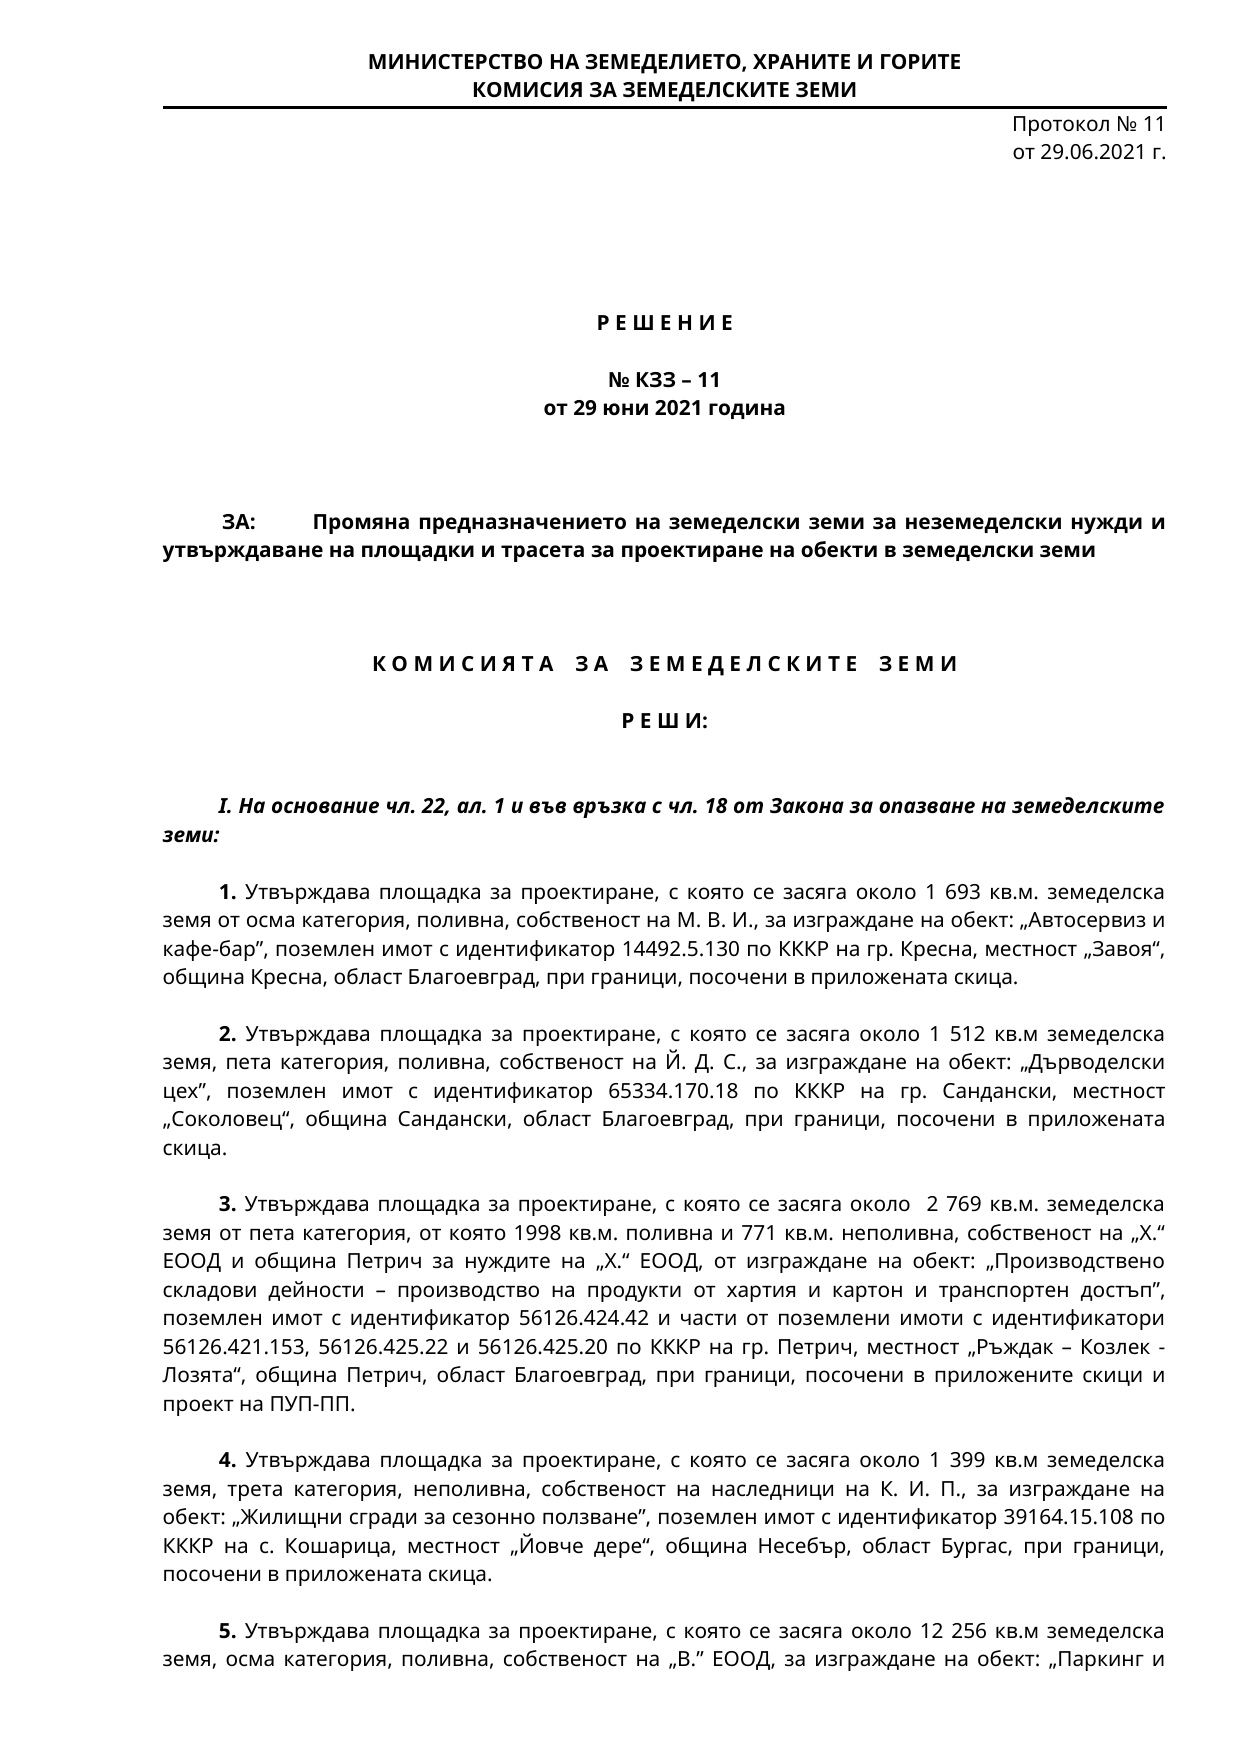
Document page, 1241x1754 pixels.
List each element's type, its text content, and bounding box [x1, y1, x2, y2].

text 4. Утвърждава площадка за проектиране, с която се засяга около 1 399 кв.м земеделска земя, трета категория, неполивна, собственост на наследници на К. И. П., за изграждане на обект: „Жилищни сгради за сезонно ползване”, поземлен имот с идентификатор 39164.15.108 по КККР на с. Кошарица, местност „Йовче дере“, община Несебър, област Бургас, при граници, посочени в приложената скица. [162, 1446, 1167, 1588]
text Р Е Ш И: [162, 706, 1167, 734]
text Р Е Ш Е Н И Е [162, 308, 1167, 336]
text № КЗЗ – 11 [162, 365, 1167, 393]
text от 29.06.2021 г. [162, 137, 1167, 166]
text от 29 юни 2021 година [162, 393, 1167, 422]
text І. На основание чл. 22, ал. 1 и във връзка с чл. 18 от Закона за опазване на земеделските земи: [162, 791, 1167, 848]
text 2. Утвърждава площадка за проектиране, с която се засяга около 1 512 кв.м земеделска земя, пета категория, поливна, собственост на Й. Д. С., за изграждане на обект: „Дърводелски цех”, поземлен имот с идентификатор 65334.170.18 по КККР на гр. Сандански, местност „Соколовец“, община Сандански, област Благоевград, при граници, посочени в приложената скица. [162, 1019, 1167, 1161]
text Протокол № 11 [162, 109, 1167, 137]
text К О М И С И Я Т А З А З Е М Е Д Е Л С К И Т Е З Е М И [162, 649, 1167, 678]
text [162, 1616, 1167, 1673]
text 3. Утвърждава площадка за проектиране, с която се засяга около 2 769 кв.м. земеделска земя от пета категория, от която 1998 кв.м. поливна и 771 кв.м. неполивна, собственост на „Х.“ ЕООД и община Петрич за нуждите на „Х.“ ЕООД, от изграждане на обект: „Производствено складови дейности – производство на продукти от хартия и картон и транспортен достъп”, поземлен имот с идентификатор 56126.424.42 и части от поземлени имоти с идентификатори 56126.421.153, 56126.425.22 и 56126.425.20 по КККР на гр. Петрич, местност „Ръждак – Козлек - Лозята“, община Петрич, област Благоевград, при граници, посочени в приложените скици и проект на ПУП-ПП. [162, 1189, 1167, 1417]
text ЗА: Промяна предназначението на земеделски земи за неземеделски нужди и утвърждаване на площадки и трасета за проектиране на обекти в земеделски земи [162, 507, 1167, 564]
text 1. Утвърждава площадка за проектиране, с която се засяга около 1 693 кв.м. земеделска земя от осма категория, поливна, собственост на М. В. И., за изграждане на обект: „Автосервиз и кафе-бар”, поземлен имот с идентификатор 14492.5.130 по КККР на гр. Кресна, местност „Завоя“, община Кресна, област Благоевград, при граници, посочени в приложената скица. [162, 877, 1167, 991]
text КОМИСИЯ ЗА ЗЕМЕДЕЛСКИТЕ ЗЕМИ [162, 75, 1167, 109]
subtitle МИНИСТЕРСТВО НА ЗЕМЕДЕЛИЕТО, ХРАНИТЕ И ГОРИТЕ [162, 47, 1167, 75]
